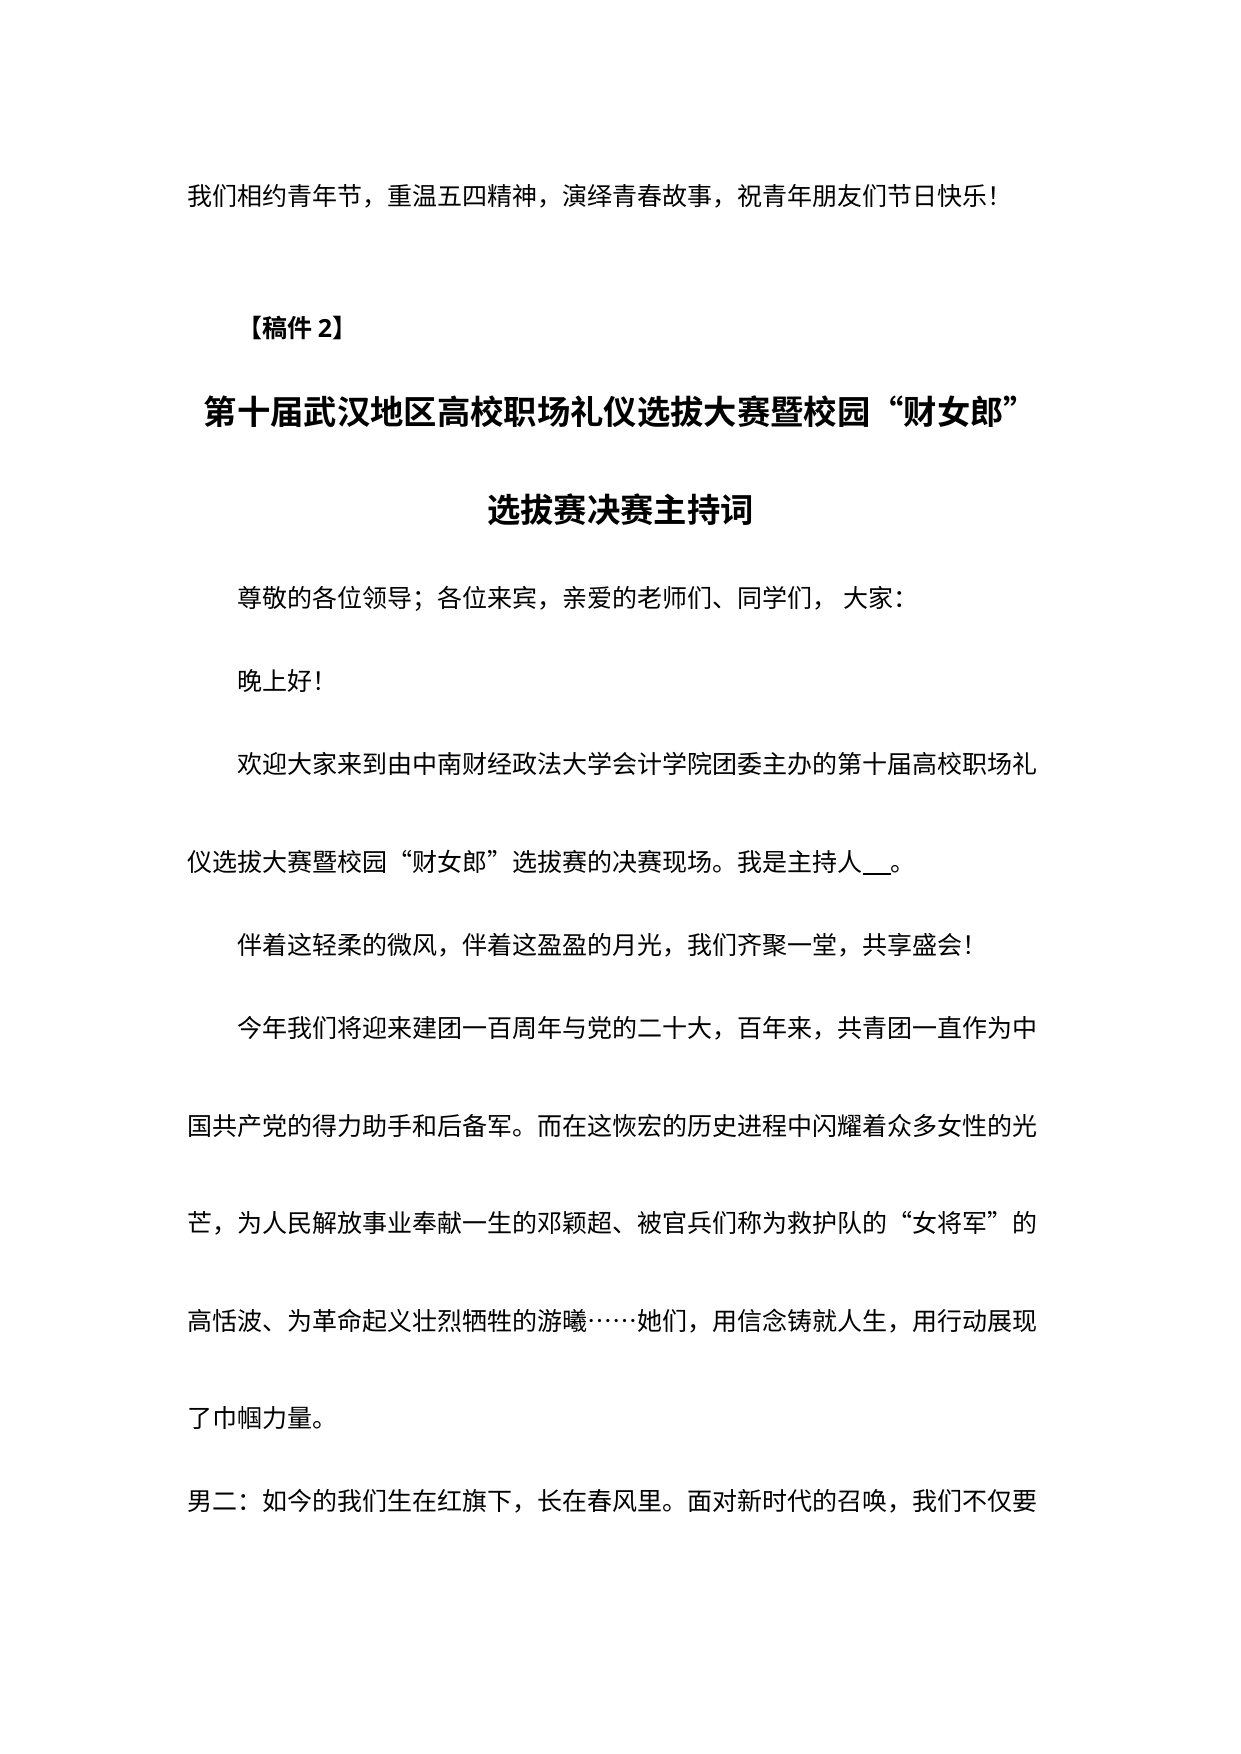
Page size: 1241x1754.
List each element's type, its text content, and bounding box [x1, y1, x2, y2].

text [187, 162, 1053, 227]
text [187, 1467, 1053, 1532]
text 第十届武汉地区高校职场礼仪选拔大赛暨校园“财女郎”选拔赛决赛主持词 [187, 378, 1053, 540]
text 今年我们将迎来建团一百周年与党的二十大，百年来，共青团一直作为中国共产党的得力助手和后备军。而在这恢宏的历史进程中闪耀着众多女性的光芒，为人民解放事业奉献一生的邓颖超、被官兵们称为救护队的“女将军”的高恬波、为革命起义壮烈牺牲的游曦……她们，用信念铸就人生，用行动展现了巾帼力量。 [187, 994, 1053, 1449]
text 欢迎大家来到由中南财经政法大学会计学院团委主办的第十届高校职场礼仪选拔大赛暨校园“财女郎”选拔赛的决赛现场。我是主持人 。 [187, 731, 1053, 893]
text 尊敬的各位领导；各位来宾，亲爱的老师们、同学们， 大家： [187, 564, 1053, 629]
text 【稿件2】 [187, 294, 1053, 359]
text 伴着这轻柔的微风，伴着这盈盈的月光，我们齐聚一堂，共享盛会！ [187, 911, 1053, 976]
text 晚上好！ [187, 647, 1053, 712]
